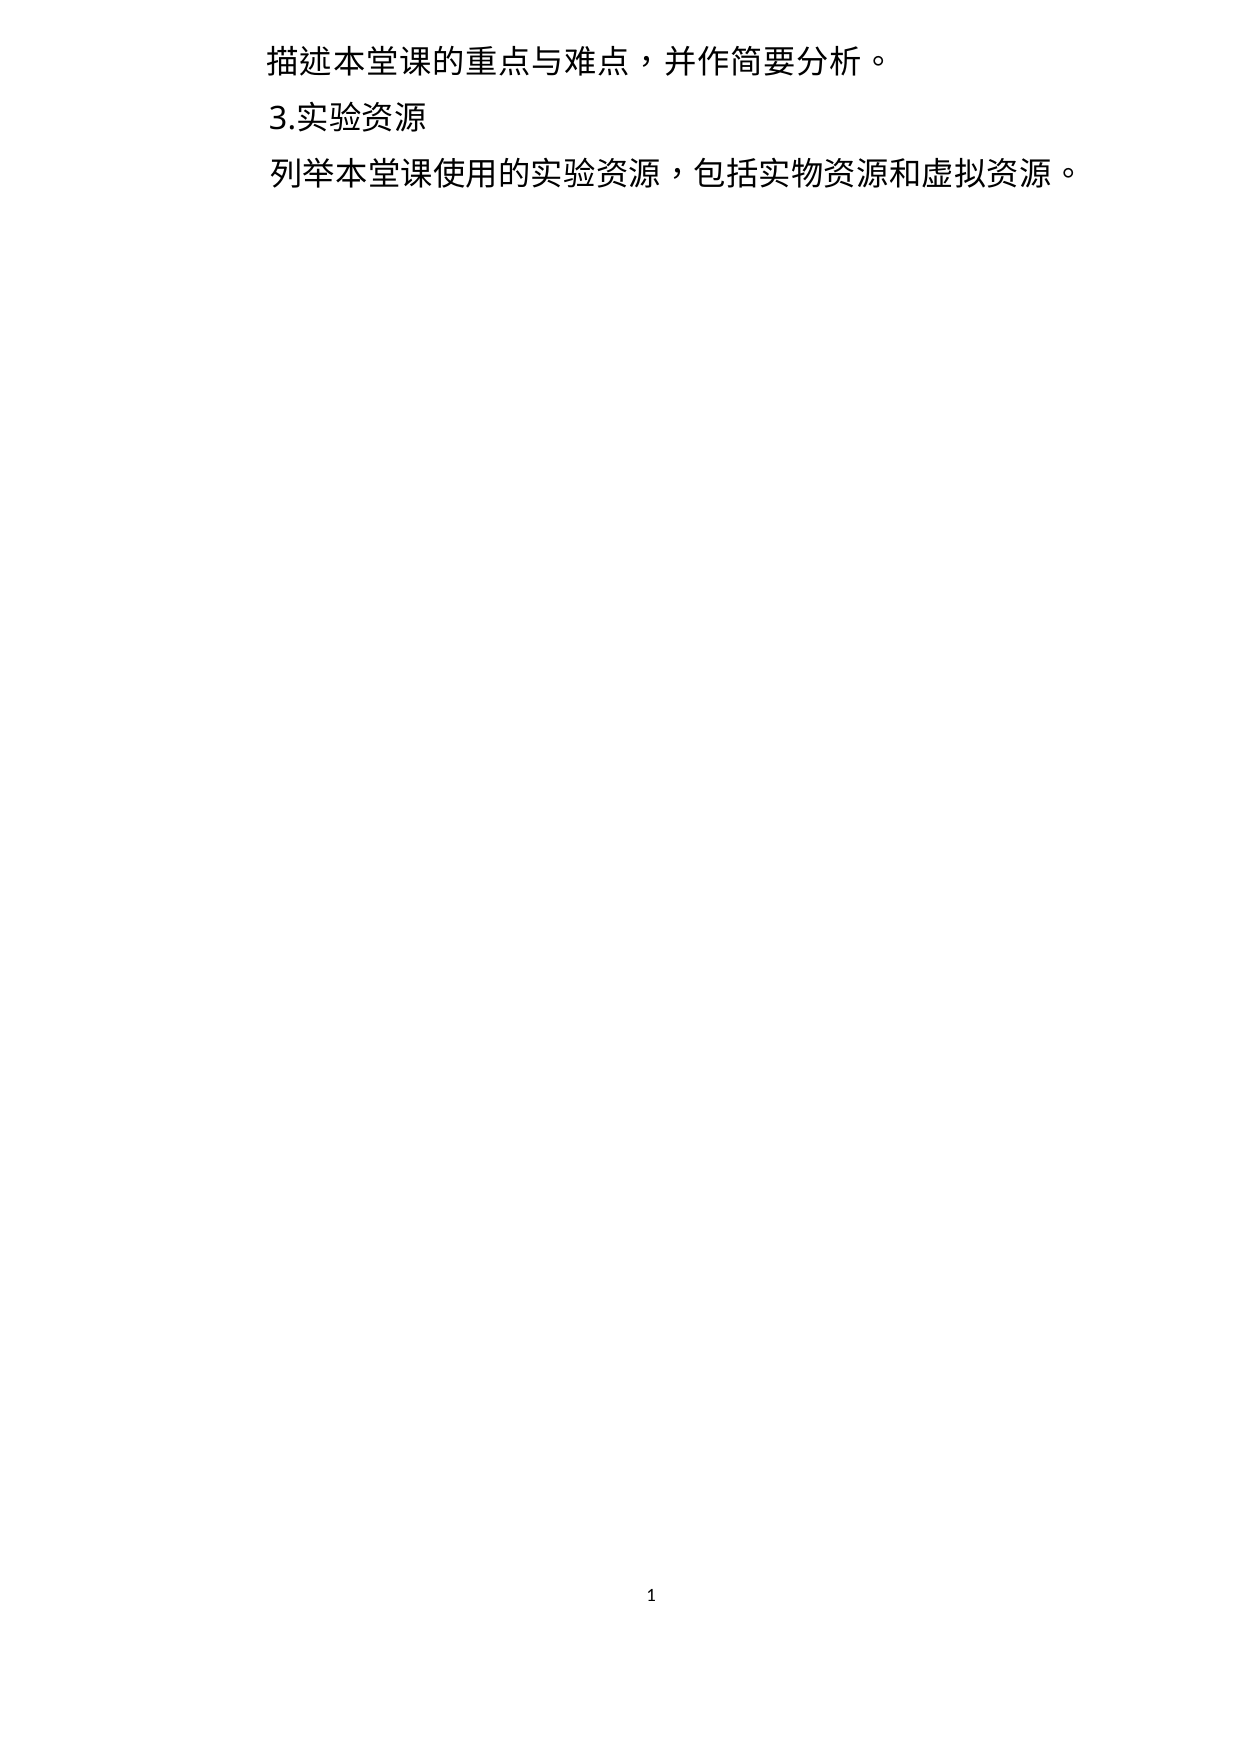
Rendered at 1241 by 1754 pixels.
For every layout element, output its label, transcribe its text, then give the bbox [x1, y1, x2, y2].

text 3.实验资源 [269, 97, 1085, 138]
text 描述本堂课的重点与难点，并作简要分析。 [267, 42, 1085, 82]
text 列举本堂课使用的实验资源，包括实物资源和虚拟资源。 [186, 153, 1085, 193]
